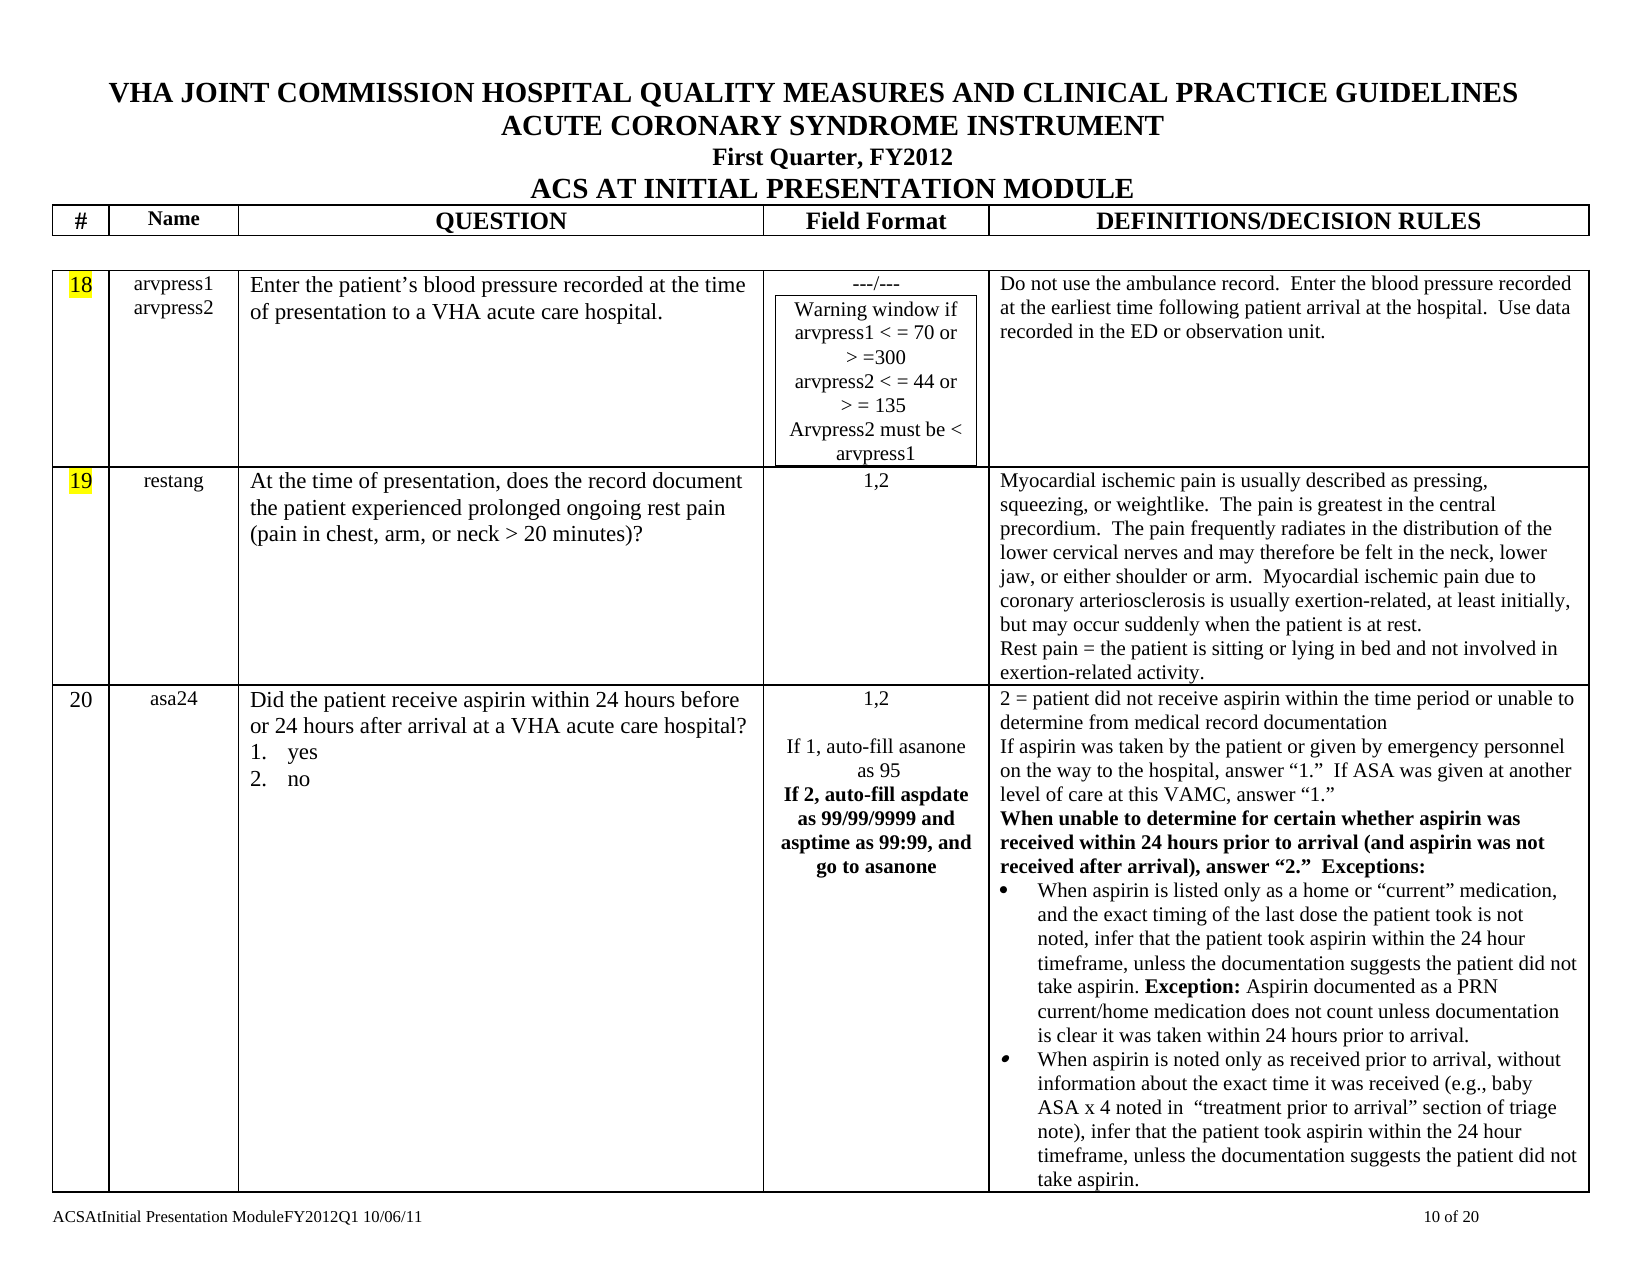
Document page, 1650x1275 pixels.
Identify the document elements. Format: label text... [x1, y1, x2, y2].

table_cell 1,2 [764, 468, 988, 684]
table_cell 19 [53, 468, 108, 684]
table_cell Do not use the ambulance record. Enter the blood pressure recorded at the earliest time following patient arrival at the hospital. Use data recorded in the ED or observation unit. [990, 271, 1588, 466]
table_cell asa24 [110, 686, 238, 1191]
table_cell At the time of presentation, does the record document the patient experienced prolonged ongoing rest pain (pain in chest, arm, or neck > 20 minutes)? [239, 468, 763, 684]
table_cell 2 = patient did not receive aspirin within the time period or unable to determine from medical record documentation If aspirin was taken by the patient or given by emergency personnel on the way to the hospital, answer “1.” If ASA was given at another level of care at this VAMC, answer “1.” When unable to determine for certain whether aspirin was received within 24 hours prior to arrival (and aspirin was not received after arrival), answer “2.” Exceptions: When aspirin is listed only as a home or “current” medication, and the exact timing of the last dose the patient took is not noted, infer that the patient took aspirin within the 24 hour timeframe, unless the documentation suggests the patient did not take aspirin. Exception: Aspirin documented as a PRN current/home medication does not count unless documentation is clear it was taken within 24 hours prior to arrival. When aspirin is noted only as received prior to arrival, without information about the exact time it was received (e.g., baby ASA x 4 noted in “treatment prior to arrival” section of triage note), infer that the patient took aspirin within the 24 hour timeframe, unless the documentation suggests the patient did not take aspirin. [990, 686, 1588, 1191]
table_cell arvpress1 arvpress2 [110, 271, 238, 466]
table_cell restang [110, 468, 238, 684]
table_cell Myocardial ischemic pain is usually described as pressing, squeezing, or weightlike. The pain is greatest in the central precordium. The pain frequently radiates in the distribution of the lower cervical nerves and may therefore be felt in the neck, lower jaw, or either shoulder or arm. Myocardial ischemic pain due to coronary arteriosclerosis is usually exertion-related, at least initially, but may occur suddenly when the patient is at rest. Rest pain = the patient is sitting or lying in bed and not involved in exertion-related activity. [990, 468, 1588, 684]
table_cell Enter the patient’s blood pressure recorded at the time of presentation to a VHA acute care hospital. [239, 271, 763, 466]
table_cell Did the patient receive aspirin within 24 hours before or 24 hours after arrival at a VHA acute care hospital? yes no [239, 686, 763, 1191]
table_cell 18 [53, 271, 108, 466]
table_cell ---/--- [764, 271, 988, 466]
table_cell 1,2 If 1, auto-fill asanone as 95 If 2, auto-fill aspdate as 99/99/9999 and asptime as 99:99, and go to asanone [764, 686, 988, 1191]
table_cell 20 [53, 686, 108, 1191]
